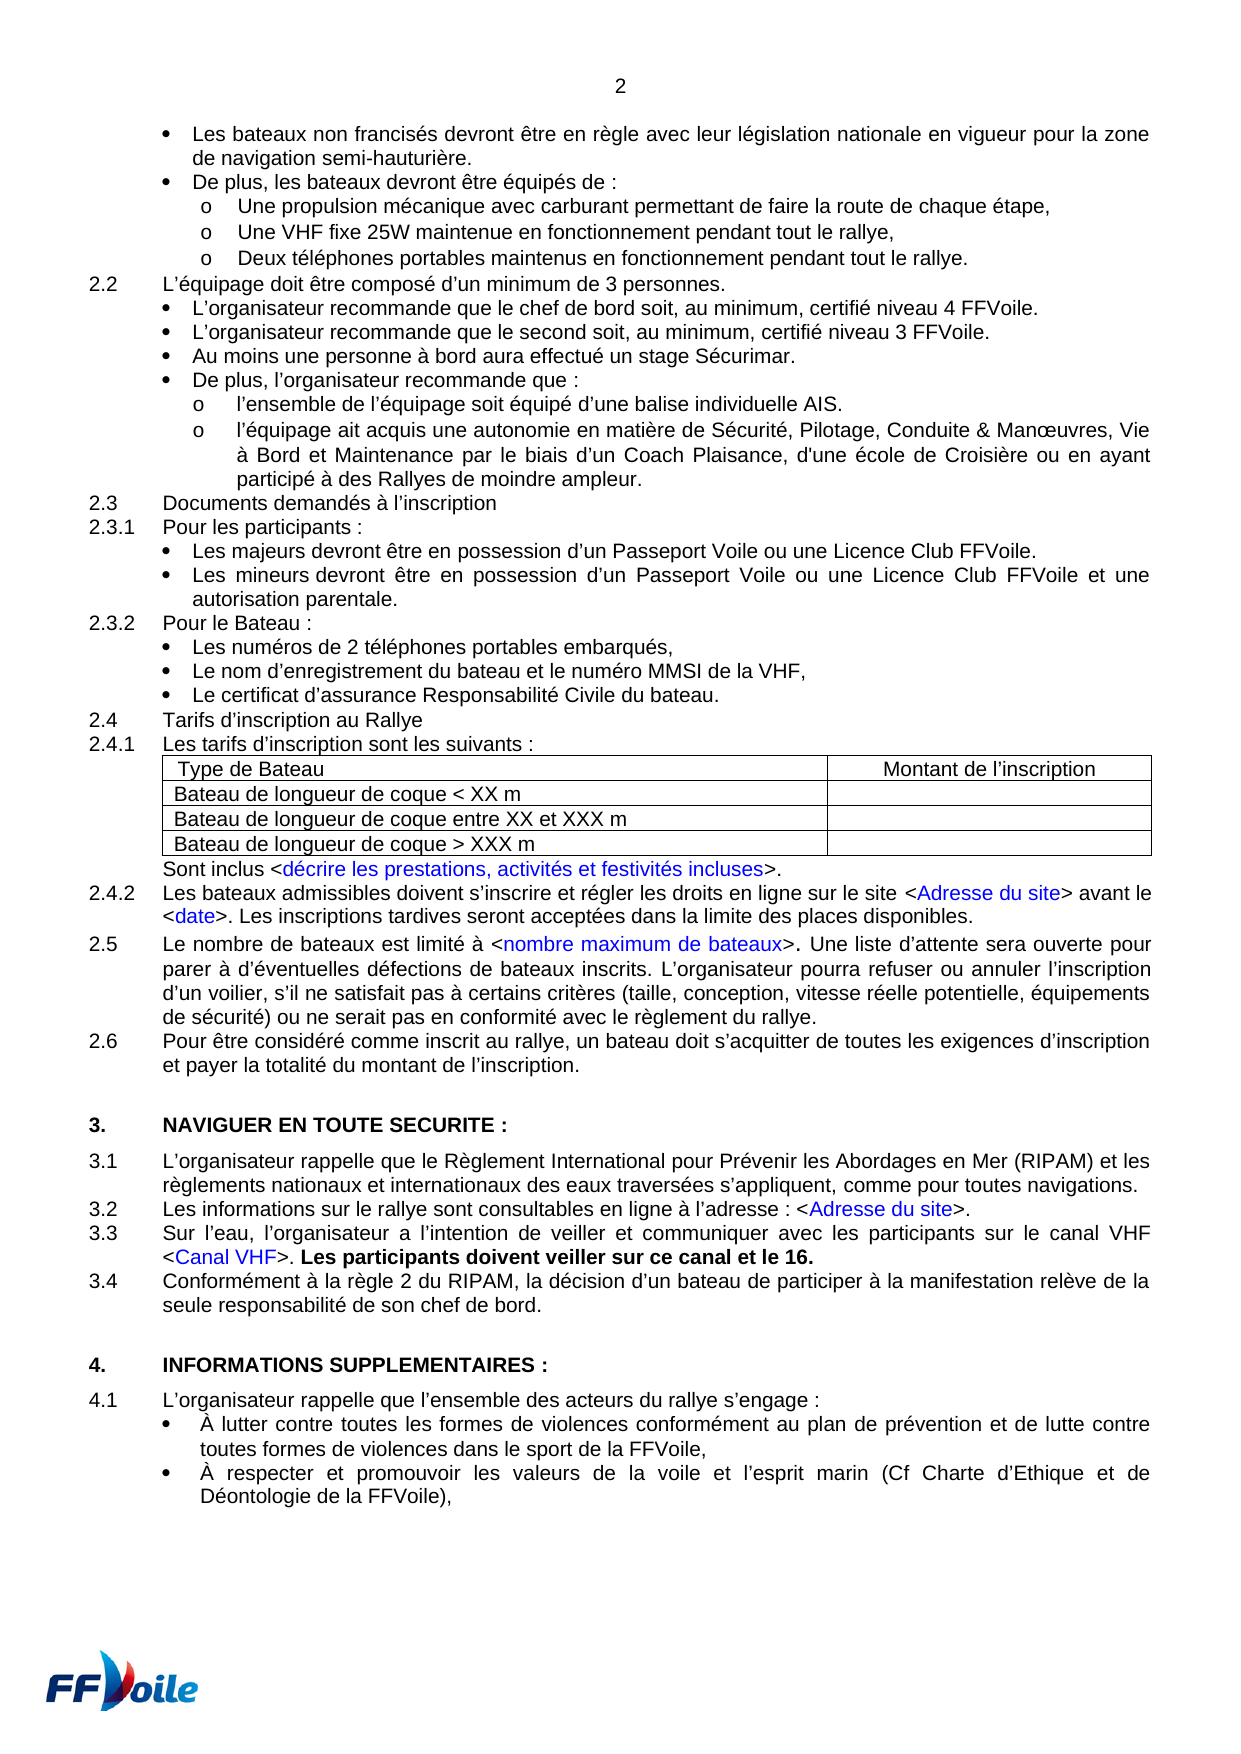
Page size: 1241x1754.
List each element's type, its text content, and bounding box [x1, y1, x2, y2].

list Le certificat d’assurance Responsabilité Civile du bateau. [162, 683, 1152, 707]
list Les mineurs devront être en possession d’un Passeport Voile ou une Licence Club FFVoile et une autorisation parentale. [162, 563, 1152, 611]
table_cell Bateau de longueur de coque < XX m [163, 781, 827, 805]
text Sont inclus <décrire les prestations, activités et festivités incluses>. [89, 856, 1152, 880]
text 3.4 Conformément à la règle 2 du RIPAM, la décision d’un bateau de participer à la manifestation relève de la seule responsabilité de son chef de bord. [89, 1268, 1152, 1316]
list l’ensemble de l’équipage soit équipé d’une balise individuelle AIS. [192, 392, 1152, 417]
table_cell [828, 831, 1151, 855]
text 2.4.2 Les bateaux admissibles doivent s’inscrire et régler les droits en ligne sur le site <Adresse du site> avant le <date>. Les inscriptions tardives seront acceptées dans la limite des places disponibles. [89, 880, 1152, 928]
list L’organisateur recommande que le chef de bord soit, au minimum, certifié niveau 4 FFVoile. [162, 295, 1152, 319]
text 2.3 Documents demandés à l’inscription [89, 491, 1152, 515]
list 3.2 Les informations sur le rallye sont consultables en ligne à l’adresse : <Adresse du site>. [89, 1197, 1152, 1221]
text 2.3.2 Pour le Bateau : [89, 611, 1152, 635]
list Une VHF fixe 25W maintenue en fonctionnement pendant tout le rallye, [200, 220, 1152, 246]
text 2.4 Tarifs d’inscription au Rallye [89, 707, 1152, 731]
text 2.6 Pour être considéré comme inscrit au rallye, un bateau doit s’acquitter de toutes les exigences d’inscription et payer la totalité du montant de l’inscription. [89, 1029, 1152, 1077]
list Le nom d’enregistrement du bateau et le numéro MMSI de la VHF, [162, 659, 1152, 683]
list Les numéros de 2 téléphones portables embarqués, [162, 635, 1152, 659]
text 3.1 L’organisateur rappelle que le Règlement International pour Prévenir les Abordages en Mer (RIPAM) et les règlements nationaux et internationaux des eaux traversées s’appliquent, comme pour toutes navigations. [89, 1149, 1152, 1197]
list Une propulsion mécanique avec carburant permettant de faire la route de chaque étape, [200, 194, 1152, 220]
picture [41, 1647, 201, 1710]
table_header Type de Bateau [163, 756, 827, 780]
table_cell Bateau de longueur de coque > XXX m [163, 831, 827, 855]
list À lutter contre toutes les formes de violences conformément au plan de prévention et de lutte contre toutes formes de violences dans le sport de la FFVoile, [162, 1412, 1152, 1460]
list À respecter et promouvoir les valeurs de la voile et l’esprit marin (Cf Charte d’Ethique et de Déontologie de la FFVoile), [162, 1460, 1152, 1508]
table_cell [828, 781, 1151, 805]
list De plus, les bateaux devront être équipés de : [162, 170, 1152, 194]
list l’équipage ait acquis une autonomie en matière de Sécurité, Pilotage, Conduite & Manœuvres, Vie à Bord et Maintenance par le biais d’un Coach Plaisance, d'une école de Croisière ou en ayant participé à des Rallyes de moindre ampleur. [192, 417, 1152, 491]
text 3. NAVIGUER EN TOUTE SECURITE : [89, 1113, 1152, 1137]
text 2.5 Le nombre de bateaux est limité à <nombre maximum de bateaux>. Une liste d’attente sera ouverte pour parer à d’éventuelles défections de bateaux inscrits. L’organisateur pourra refuser ou annuler l’inscription d’un voilier, s’il ne satisfait pas à certains critères (taille, conception, vitesse réelle potentielle, équipements de sécurité) ou ne serait pas en conformité avec le règlement du rallye. [89, 928, 1152, 1029]
list Au moins une personne à bord aura effectué un stage Sécurimar. [162, 343, 1152, 368]
text 4. INFORMATIONS SUPPLEMENTAIRES : [89, 1352, 1152, 1376]
table_cell [828, 806, 1151, 830]
list Deux téléphones portables maintenus en fonctionnement pendant tout le rallye. [200, 246, 1152, 271]
text 2.4.1 Les tarifs d’inscription sont les suivants : [89, 731, 1152, 755]
table_cell Bateau de longueur de coque entre XX et XXX m [163, 806, 827, 830]
text 4.1 L’organisateur rappelle que l’ensemble des acteurs du rallye s’engage : [89, 1388, 1130, 1412]
list De plus, l’organisateur recommande que : [162, 368, 1152, 392]
subtitle 3.3 Sur l’eau, l’organisateur a l’intention de veiller et communiquer avec les participants sur le canal VHF <Canal VHF>. Les participants doivent veiller sur ce canal et le 16. [89, 1221, 1152, 1268]
list Les bateaux non francisés devront être en règle avec leur législation nationale en vigueur pour la zone de navigation semi-hauturière. [162, 122, 1152, 170]
text 2.3.1 Pour les participants : [89, 515, 1152, 539]
text 2.2 L’équipage doit être composé d’un minimum de 3 personnes. [89, 271, 1152, 295]
list Les majeurs devront être en possession d’un Passeport Voile ou une Licence Club FFVoile. [162, 539, 1152, 563]
list L’organisateur recommande que le second soit, au minimum, certifié niveau 3 FFVoile. [162, 319, 1152, 343]
table_header Montant de l’inscription [828, 756, 1151, 780]
